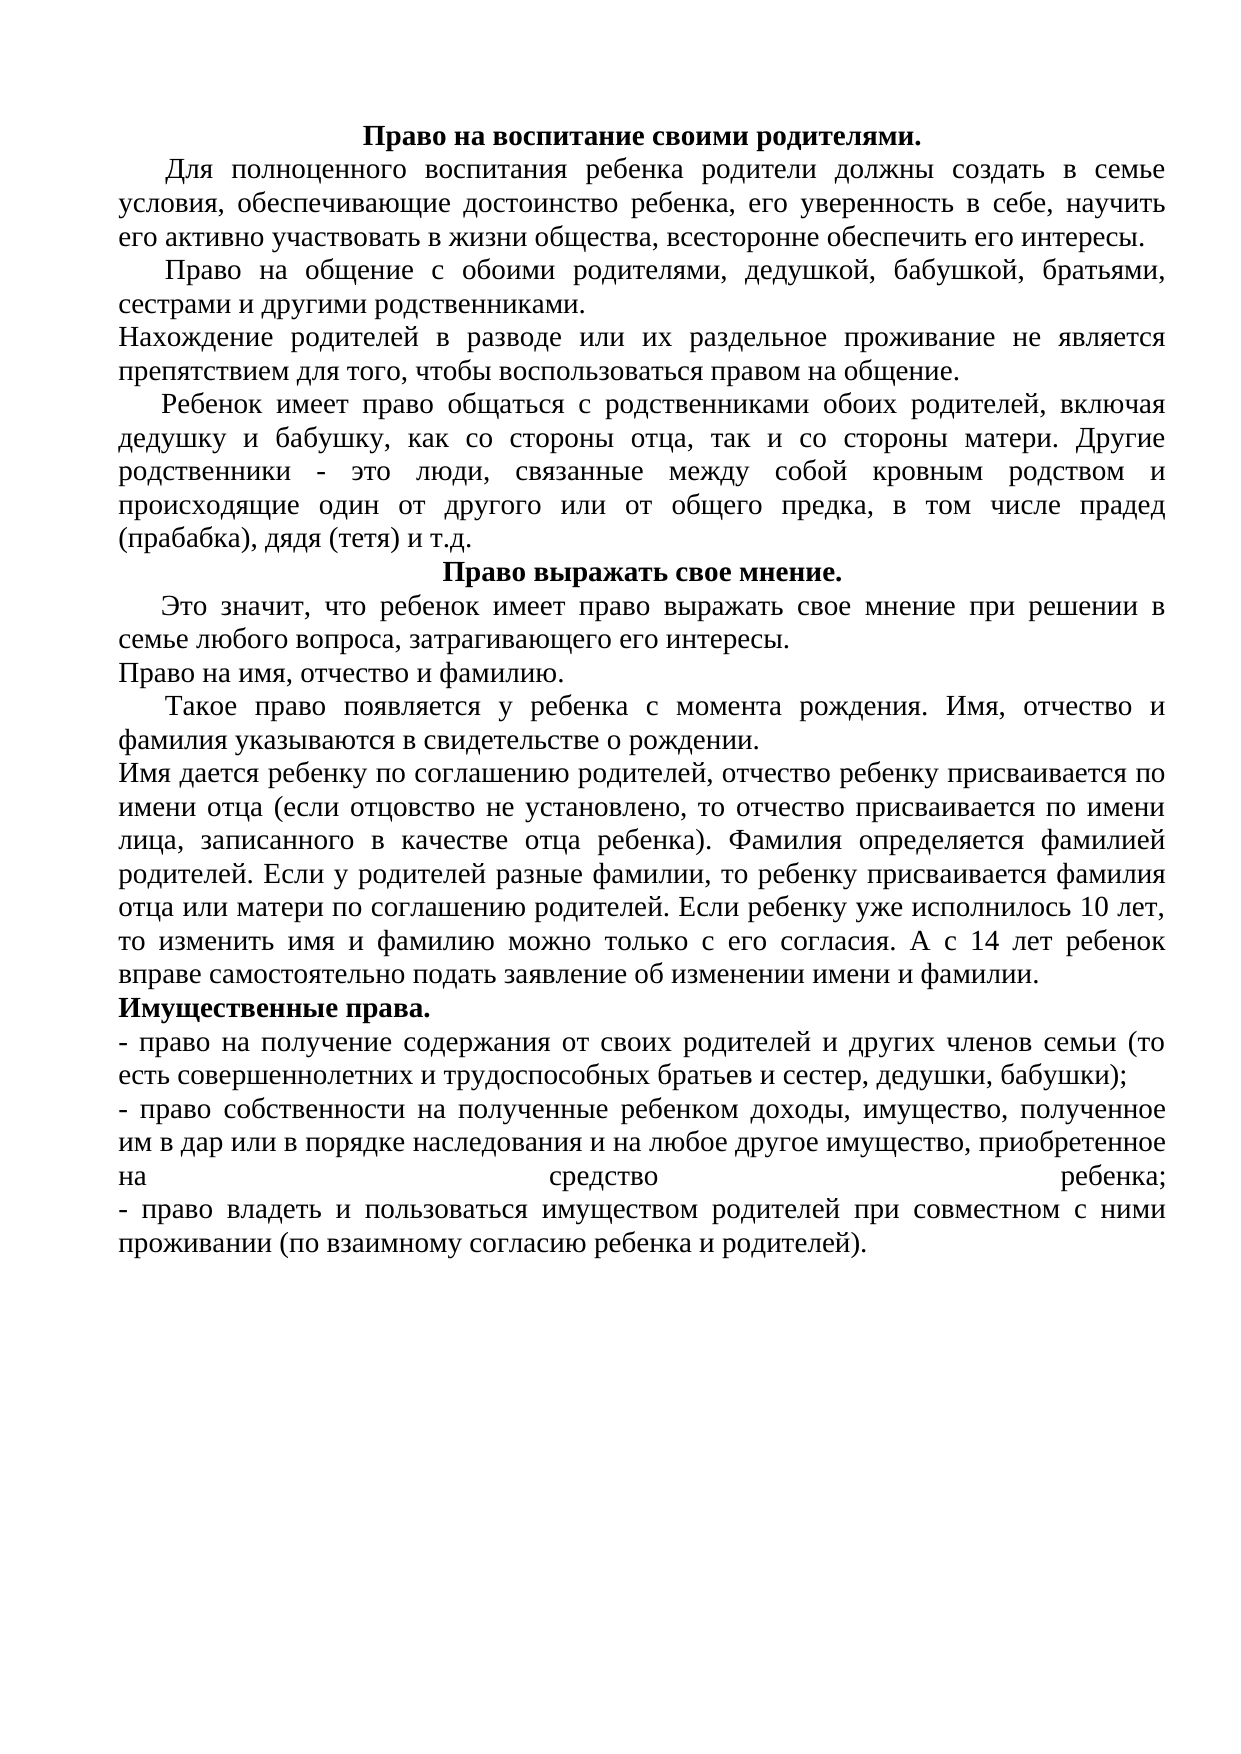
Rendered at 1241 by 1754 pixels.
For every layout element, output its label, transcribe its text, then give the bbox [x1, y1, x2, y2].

text Право выражать свое мнение. [118, 554, 1167, 588]
text Ребенок имеет право общаться с родственниками обоих родителей, включая дедушку и бабушку, как со стороны отца, так и со стороны матери. Другие родственники - это люди, связанные между собой кровным родством и происходящие один от другого или от общего предка, в том числе прадед (прабабка), дядя (тетя) и т.д. [118, 386, 1167, 554]
text - право собственности на полученные ребенком доходы, имущество, полученное им в дар или в порядке наследования и на любое другое имущество, приобретенное на средство ребенка; - право владеть и пользоваться имуществом родителей при совместном с ними проживании (по взаимному согласию ребенка и родителей). [118, 1091, 1167, 1258]
text Нахождение родителей в разводе или их раздельное проживание не является препятствием для того, чтобы воспользоваться правом на общение. [118, 319, 1167, 386]
text Для полноценного воспитания ребенка родители должны создать в семье условия, обеспечивающие достоинство ребенка, его уверенность в себе, научить его активно участвовать в жизни общества, всесторонне обеспечить его интересы. [118, 152, 1167, 252]
text Право на имя, отчество и фамилию. [118, 655, 1167, 688]
text Право на воспитание своими родителями. [118, 118, 1167, 152]
text - право на получение содержания от своих родителей и других членов семьи (то есть совершеннолетних и трудоспособных братьев и сестер, дедушки, бабушки); [118, 1024, 1167, 1091]
text Имущественные права. [118, 990, 1167, 1024]
text Это значит, что ребенок имеет право выражать свое мнение при решении в семье любого вопроса, затрагивающего его интересы. [118, 588, 1167, 655]
text Право на общение с обоими родителями, дедушкой, бабушкой, братьями, сестрами и другими родственниками. [118, 252, 1167, 319]
text Такое право появляется у ребенка с момента рождения. Имя, отчество и фамилия указываются в свидетельстве о рождении. [118, 688, 1167, 755]
text Имя дается ребенку по соглашению родителей, отчество ребенку присваивается по имени отца (если отцовство не установлено, то отчество присваивается по имени лица, записанного в качестве отца ребенка). Фамилия определяется фамилией родителей. Если у родителей разные фамилии, то ребенку присваивается фамилия отца или матери по соглашению родителей. Если ребенку уже исполнилось 10 лет, то изменить имя и фамилию можно только с его согласия. А с 14 лет ребенок вправе самостоятельно подать заявление об изменении имени и фамилии. [118, 755, 1167, 990]
